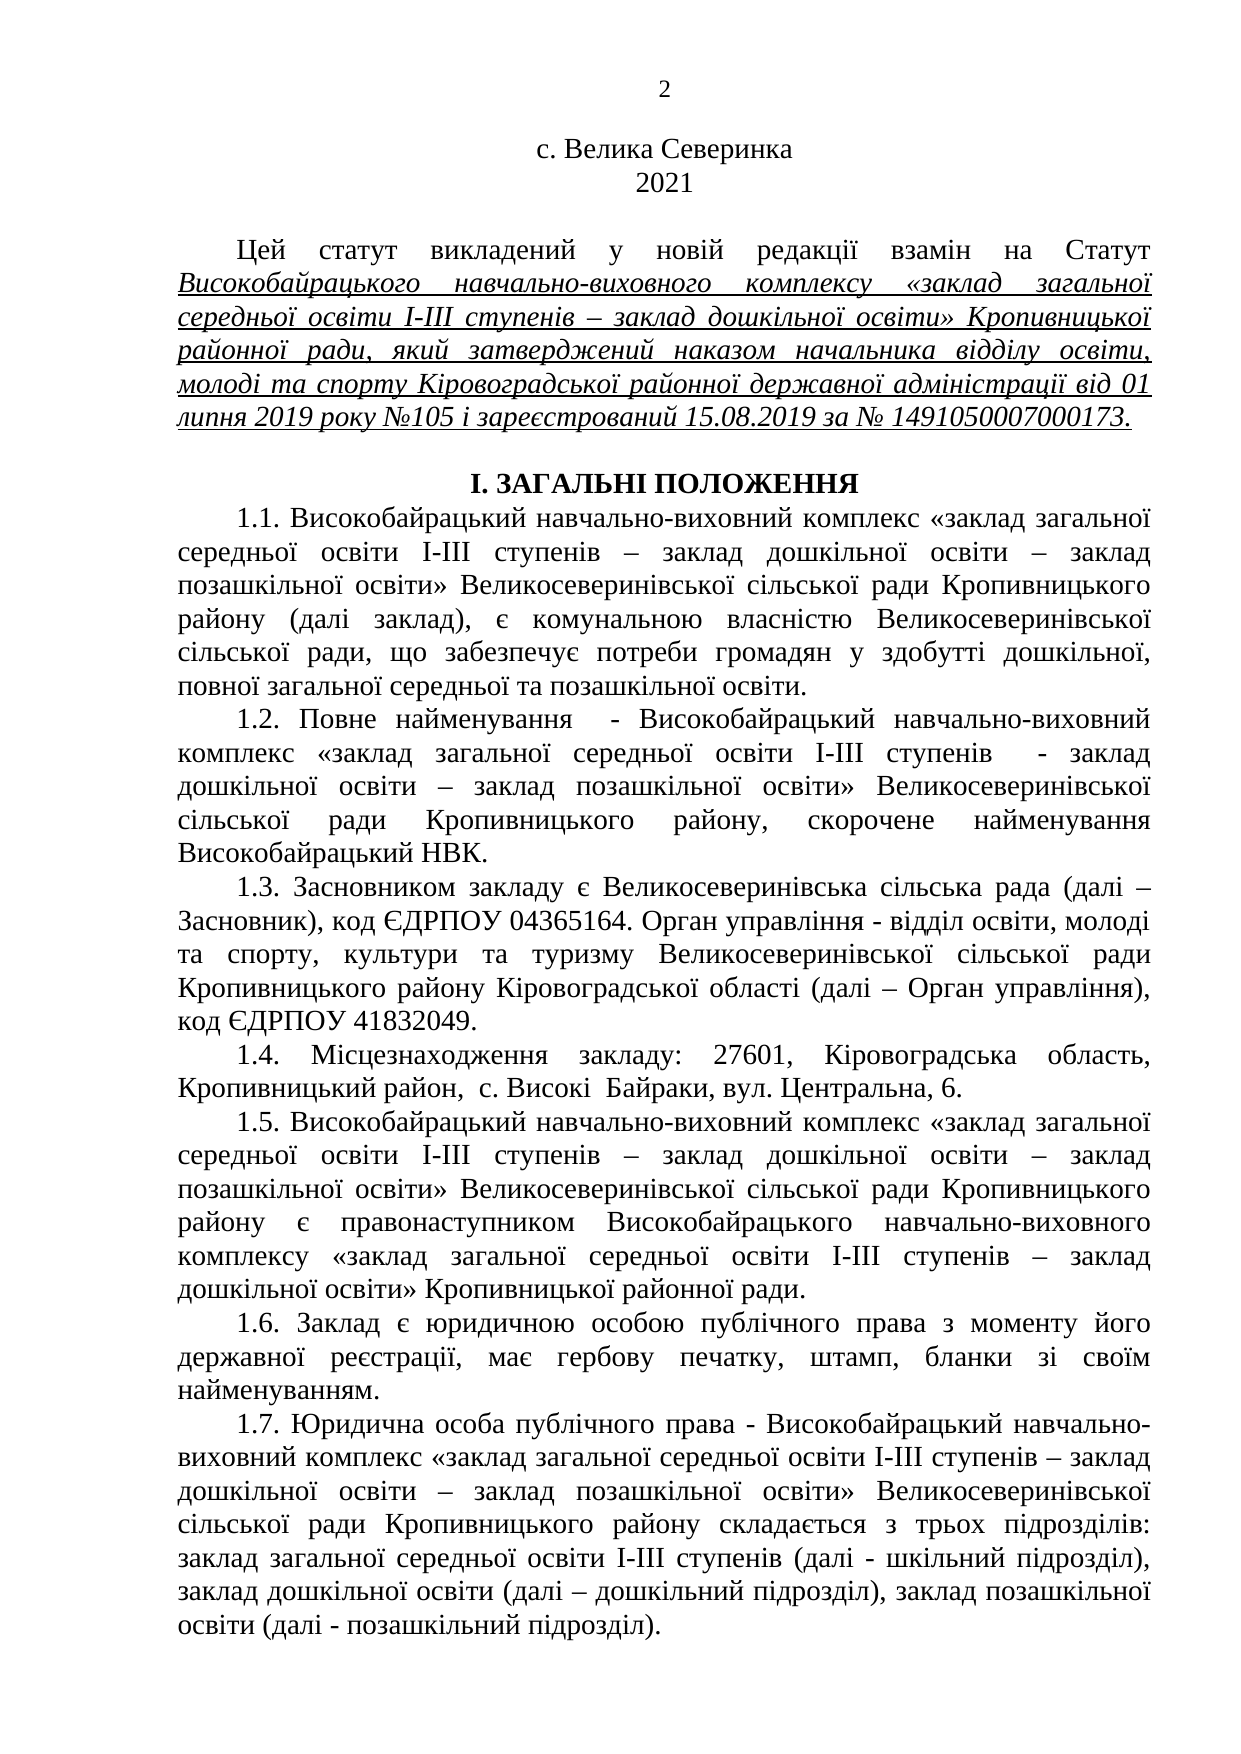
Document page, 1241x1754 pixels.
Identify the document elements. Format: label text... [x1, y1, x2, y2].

text 1.2. Повне найменування - Високобайрацький навчально-виховний комплекс «заклад загальної середньої освіти І-ІІІ ступенів - заклад дошкільної освіти – заклад позашкільної освіти» Великосеверинівської сільської ради Кропивницького району, скорочене найменування Високобайрацький НВК. [177, 701, 1152, 869]
text 1.1. Високобайрацький навчально-виховний комплекс «заклад загальної середньої освіти І-ІІІ ступенів – заклад дошкільної освіти – заклад позашкільної освіти» Великосеверинівської сільської ради Кропивницького району (далі заклад), є комунальною власністю Великосеверинівської сільської ради, що забезпечує потреби громадян у здобутті дошкільної, повної загальної середньої та позашкільної освіти. [177, 500, 1152, 701]
text Цей статут викладений у новій редакції взамін на Статут Високобайрацького навчально-виховного комплексу «заклад загальної середньої освіти І-ІІІ ступенів – заклад дошкільної освіти» Кропивницької районної ради, який затверджений наказом начальника відділу освіти, молоді та спорту Кіровоградської районної державної адміністрації від 01 липня 2019 року №105 і зареєстрований 15.08.2019 за № 1491050007000173. [177, 232, 1152, 294]
text Цей статут викладений у новій редакції взамін на Статут Високобайрацького навчально-виховного комплексу «заклад загальної середньої освіти І-ІІІ ступенів – заклад дошкільної освіти» Кропивницької районної ради, який затверджений наказом начальника відділу освіти, молоді та спорту Кіровоградської районної державної адміністрації від 01 липня 2019 року №105 і зареєстрований 15.08.2019 за № 1491050007000173. [177, 295, 1152, 361]
text 1.6. Заклад є юридичною особою публічного права з моменту його державної реєстрації, має гербову печатку, штамп, бланки зі своїм найменуванням. [177, 1305, 1152, 1406]
text 1.5. Високобайрацький навчально-виховний комплекс «заклад загальної середньої освіти І-ІІІ ступенів – заклад дошкільної освіти – заклад позашкільної освіти» Великосеверинівської сільської ради Кропивницького району є правонаступником Високобайрацького навчально-виховного комплексу «заклад загальної середньої освіти І-ІІІ ступенів – заклад дошкільної освіти» Кропивницької районної ради. [177, 1104, 1152, 1305]
text 1.7. Юридична особа публічного права - Високобайрацький навчально-виховний комплекс «заклад загальної середньої освіти І-ІІІ ступенів – заклад дошкільної освіти – заклад позашкільної освіти» Великосеверинівської сільської ради Кропивницького району складається з трьох підрозділів: заклад загальної середньої освіти І-ІІІ ступенів (далі - шкільний підрозділ), заклад дошкільної освіти (далі – дошкільний підрозділ), заклад позашкільної освіти (далі - позашкільний підрозділ). [177, 1406, 1152, 1641]
text с. Велика Северинка [177, 131, 1152, 165]
text Цей статут викладений у новій редакції взамін на Статут Високобайрацького навчально-виховного комплексу «заклад загальної середньої освіти І-ІІІ ступенів – заклад дошкільної освіти» Кропивницької районної ради, який затверджений наказом начальника відділу освіти, молоді та спорту Кіровоградської районної державної адміністрації від 01 липня 2019 року №105 і зареєстрований 15.08.2019 за № 1491050007000173. [177, 396, 1152, 433]
text 1.4. Місцезнаходження закладу: 27601, Кіровоградська область, Кропивницький район, с. Високі Байраки, вул. Центральна, 6. [177, 1037, 1152, 1104]
text 2021 [177, 165, 1152, 198]
text 1.3. Засновником закладу є Великосеверинівська сільська рада (далі – Засновник), код ЄДРПОУ 04365164. Орган управління - відділ освіти, молоді та спорту, культури та туризму Великосеверинівської сільської ради Кропивницького району Кіровоградської області (далі – Орган управління), код ЄДРПОУ 41832049. [177, 869, 1152, 1037]
text І. ЗАГАЛЬНІ ПОЛОЖЕННЯ [177, 467, 1152, 500]
text Цей статут викладений у новій редакції взамін на Статут Високобайрацького навчально-виховного комплексу «заклад загальної середньої освіти І-ІІІ ступенів – заклад дошкільної освіти» Кропивницької районної ради, який затверджений наказом начальника відділу освіти, молоді та спорту Кіровоградської районної державної адміністрації від 01 липня 2019 року №105 і зареєстрований 15.08.2019 за № 1491050007000173. [177, 363, 1152, 395]
